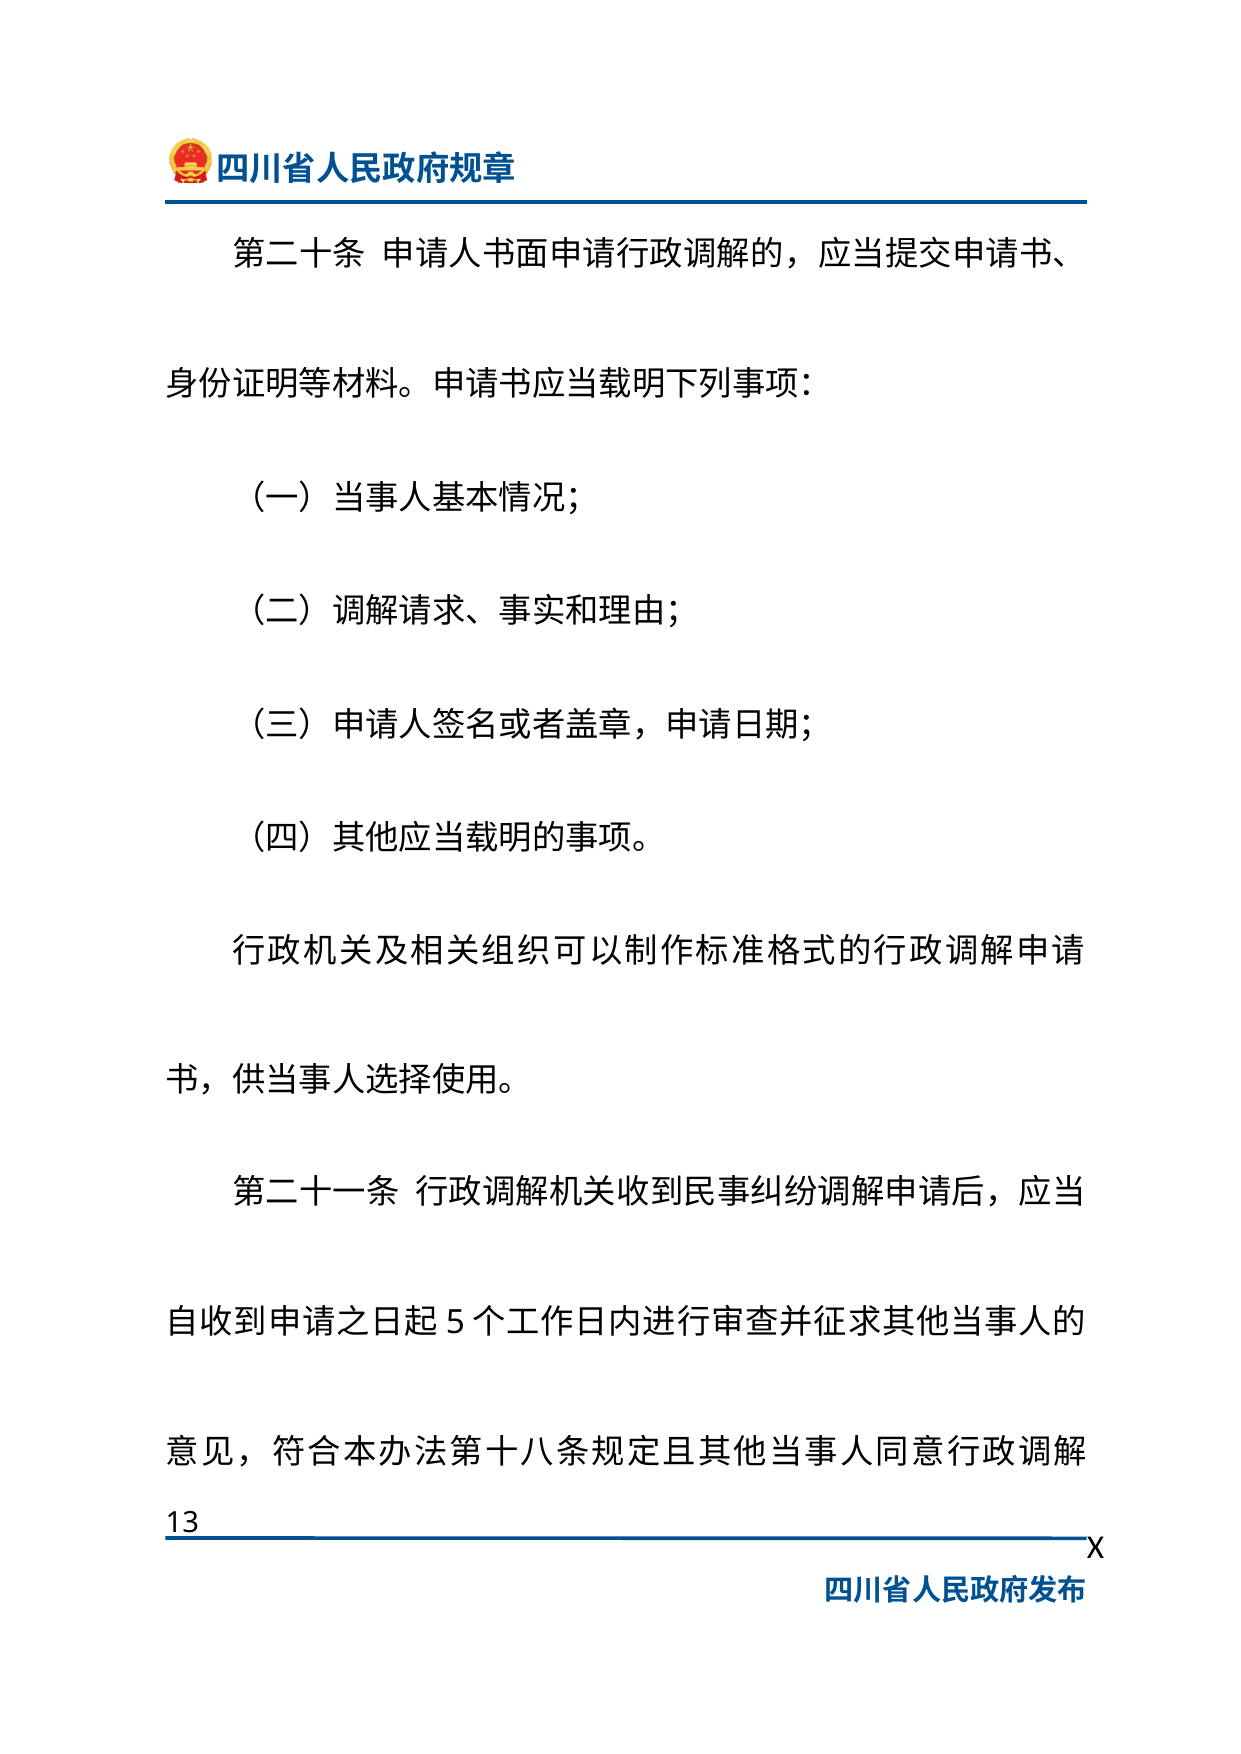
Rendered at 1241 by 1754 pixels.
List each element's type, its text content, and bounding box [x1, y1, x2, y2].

text 行政机关及相关组织可以制作标准格式的行政调解申请书，供当事人选择使用。 [165, 916, 1087, 1111]
text （一）当事人基本情况； [165, 462, 1087, 527]
text （二）调解请求、事实和理由； [165, 576, 1087, 641]
text （三）申请人签名或者盖章，申请日期； [165, 689, 1087, 754]
text 第二十条 申请人书面申请行政调解的，应当提交申请书、身份证明等材料。申请书应当载明下列事项： [165, 219, 1087, 414]
text 第二十一条 行政调解机关收到民事纠纷调解申请后，应当自收到申请之日起5个工作日内进行审查并征求其他当事人的意见，符合本办法第十八条规定且其他当事人同意行政调解的，应当受理并向各方当事人送达行政调解受理通知书；不符合本办法第十八条规定或者其他当事人不同意调解的，书面告知申请人，并说明理由。 [165, 1156, 1087, 1481]
picture [165, 136, 216, 187]
text （四）其他应当载明的事项。 [165, 803, 1087, 868]
